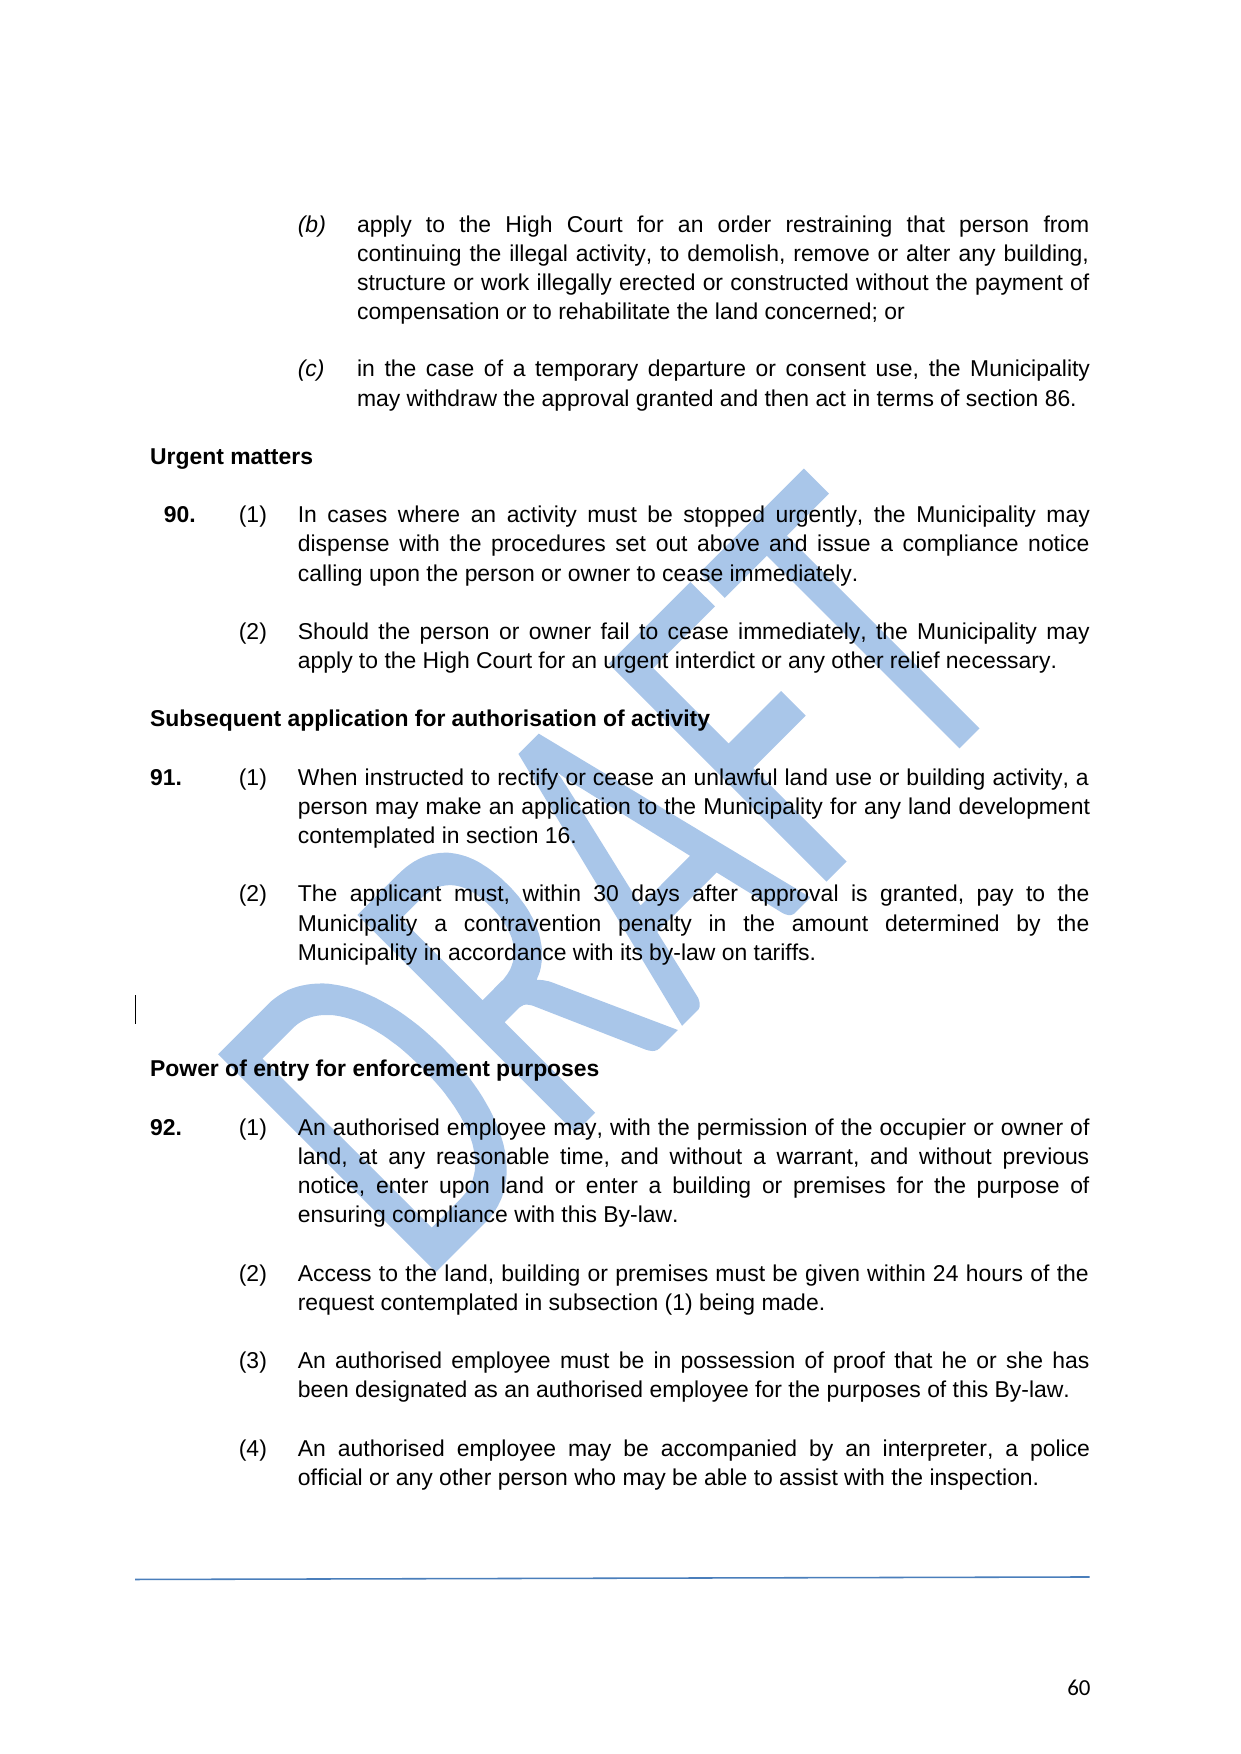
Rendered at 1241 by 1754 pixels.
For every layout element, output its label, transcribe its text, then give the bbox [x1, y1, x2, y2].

list The applicant must, within 30 days after approval is granted, pay to the Municipality a contravention penalty in the amount determined by the Municipality in accordance with its by-law on tariffs. [239, 878, 1090, 966]
list Should the person or owner fail to cease immediately, the Municipality may apply to the High Court for an urgent interdict or any other relief necessary. [239, 616, 1090, 674]
list Access to the land, building or premises must be given within 24 hours of the request contemplated in subsection (1) being made. [239, 1258, 1090, 1316]
list An authorised employee may be accompanied by an interpreter, a police official or any other person who may be able to assist with the inspection. [239, 1433, 1090, 1491]
text Subsequent application for authorisation of activity [150, 703, 1090, 733]
text Power of entry for enforcement purposes [150, 1053, 1090, 1083]
text Urgent matters [150, 441, 1090, 470]
text 92. (1) An authorised employee may, with the permission of the occupier or owner of land, at any reasonable time, and without a warrant, and without previous notice, enter upon land or enter a building or premises for the purpose of ensuring compliance with this By-law. [150, 1112, 1090, 1228]
list apply to the High Court for an order restraining that person from continuing the illegal activity, to demolish, remove or alter any building, structure or work illegally erected or constructed without the payment of compensation or to rehabilitate the land concerned; or [298, 209, 1090, 325]
list in the case of a temporary departure or consent use, the Municipality may withdraw the approval granted and then act in terms of section 86. [298, 353, 1090, 412]
text 91. (1) When instructed to rectify or cease an unlawful land use or building activity, a person may make an application to the Municipality for any land development contemplated in section 16. [150, 762, 1090, 849]
text 90. (1) In cases where an activity must be stopped urgently, the Municipality may dispense with the procedures set out above and issue a compliance notice calling upon the person or owner to cease immediately. [164, 499, 1090, 587]
list An authorised employee must be in possession of proof that he or she has been designated as an authorised employee for the purposes of this By-law. [239, 1345, 1090, 1403]
